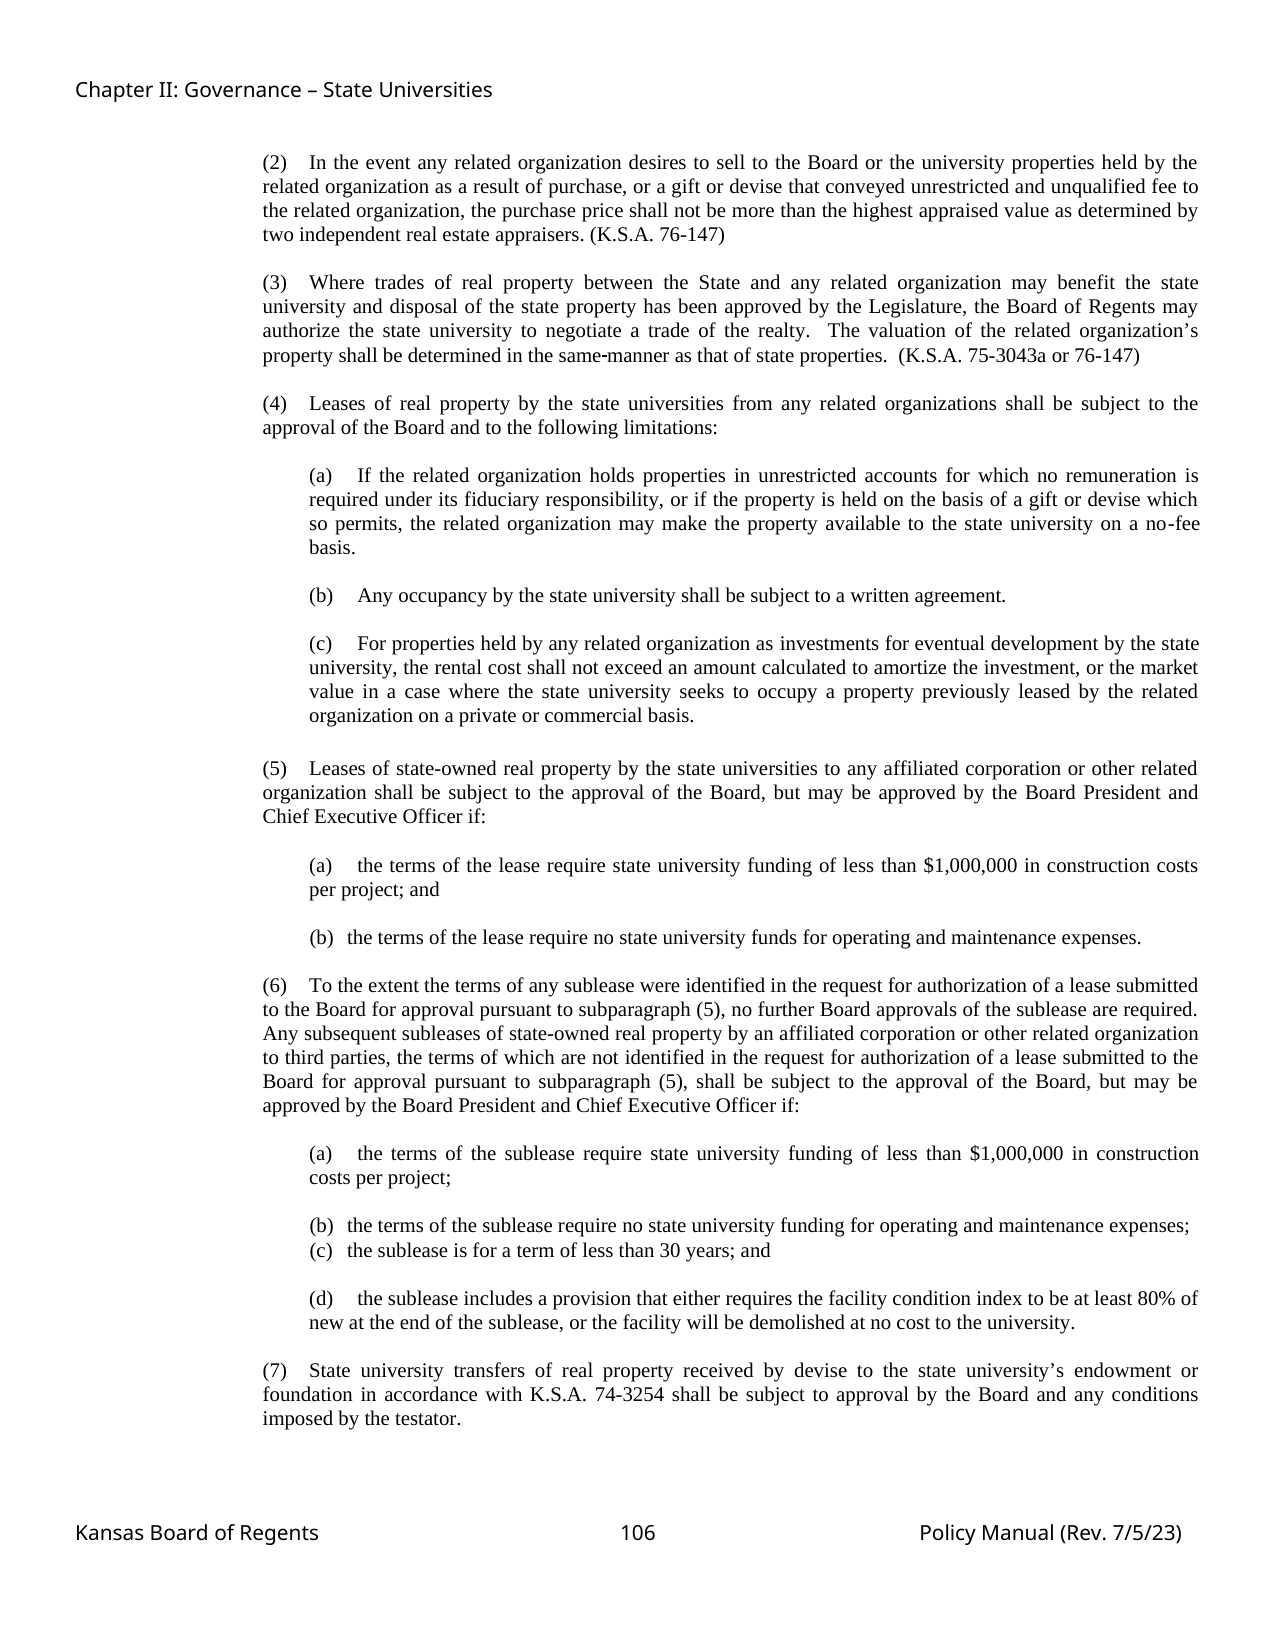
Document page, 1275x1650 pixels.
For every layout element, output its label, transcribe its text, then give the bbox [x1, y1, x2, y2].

text (2) In the event any related organization desires to sell to the Board or the university properties held by the related organization as a result of purchase, or a gift or devise that conveyed unrestricted and unqualified fee to the related organization, the purchase price shall not be more than the highest appraised value as determined by two independent real estate appraisers. (K.S.A. 76-147) [75, 150, 1200, 246]
text (3) Where trades of real property between the State and any related organization may benefit the state university and disposal of the state property has been approved by the Legislature, the Board of Regents may authorize the state university to negotiate a trade of the realty. The valuation of the related organization’s property shall be determined in the same manner as that of state properties. (K.S.A. 75-3043a or 76-147) [75, 270, 1200, 367]
text (5) Leases of state-owned real property by the state universities to any affiliated corporation or other related organization shall be subject to the approval of the Board, but may be approved by the Board President and Chief Executive Officer if: [75, 756, 1200, 828]
list the terms of the sublease require no state university funding for operating and maintenance expenses; [309, 1213, 1200, 1237]
list the sublease is for a term of less than 30 years; and [309, 1237, 1200, 1262]
text (b) Any occupancy by the state university shall be subject to a written agreement. [75, 583, 1200, 607]
text (7) State university transfers of real property received by devise to the state university’s endowment or foundation in accordance with K.S.A. 74-3254 shall be subject to approval by the Board and any conditions imposed by the testator. [75, 1358, 1200, 1430]
text (6) To the extent the terms of any sublease were identified in the request for authorization of a lease submitted to the Board for approval pursuant to subparagraph (5), no further Board approvals of the sublease are required. Any subsequent subleases of state-owned real property by an affiliated corporation or other related organization to third parties, the terms of which are not identified in the request for authorization of a lease submitted to the Board for approval pursuant to subparagraph (5), shall be subject to the approval of the Board, but may be approved by the Board President and Chief Executive Officer if: [75, 973, 1200, 1117]
list the terms of the sublease require state university funding of less than $1,000,000 in construction costs per project; [309, 1141, 1200, 1189]
text (4) Leases of real property by the state universities from any related organizations shall be subject to the approval of the Board and to the following limitations: [75, 391, 1200, 439]
list the terms of the lease require no state university funds for operating and maintenance expenses. [309, 925, 1200, 949]
text (a) If the related organization holds properties in unrestricted accounts for which no remuneration is required under its fiduciary responsibility, or if the property is held on the basis of a gift or devise which so permits, the related organization may make the property available to the state university on a no-fee basis. [75, 463, 1200, 559]
list the terms of the lease require state university funding of less than $1,000,000 in construction costs per project; and [309, 852, 1200, 901]
text (c) For properties held by any related organization as investments for eventual development by the state university, the rental cost shall not exceed an amount calculated to amortize the investment, or the market value in a case where the state university seeks to occupy a property previously leased by the related organization on a private or commercial basis. [75, 631, 1200, 727]
list the sublease includes a provision that either requires the facility condition index to be at least 80% of new at the end of the sublease, or the facility will be demolished at no cost to the university. [309, 1286, 1200, 1334]
